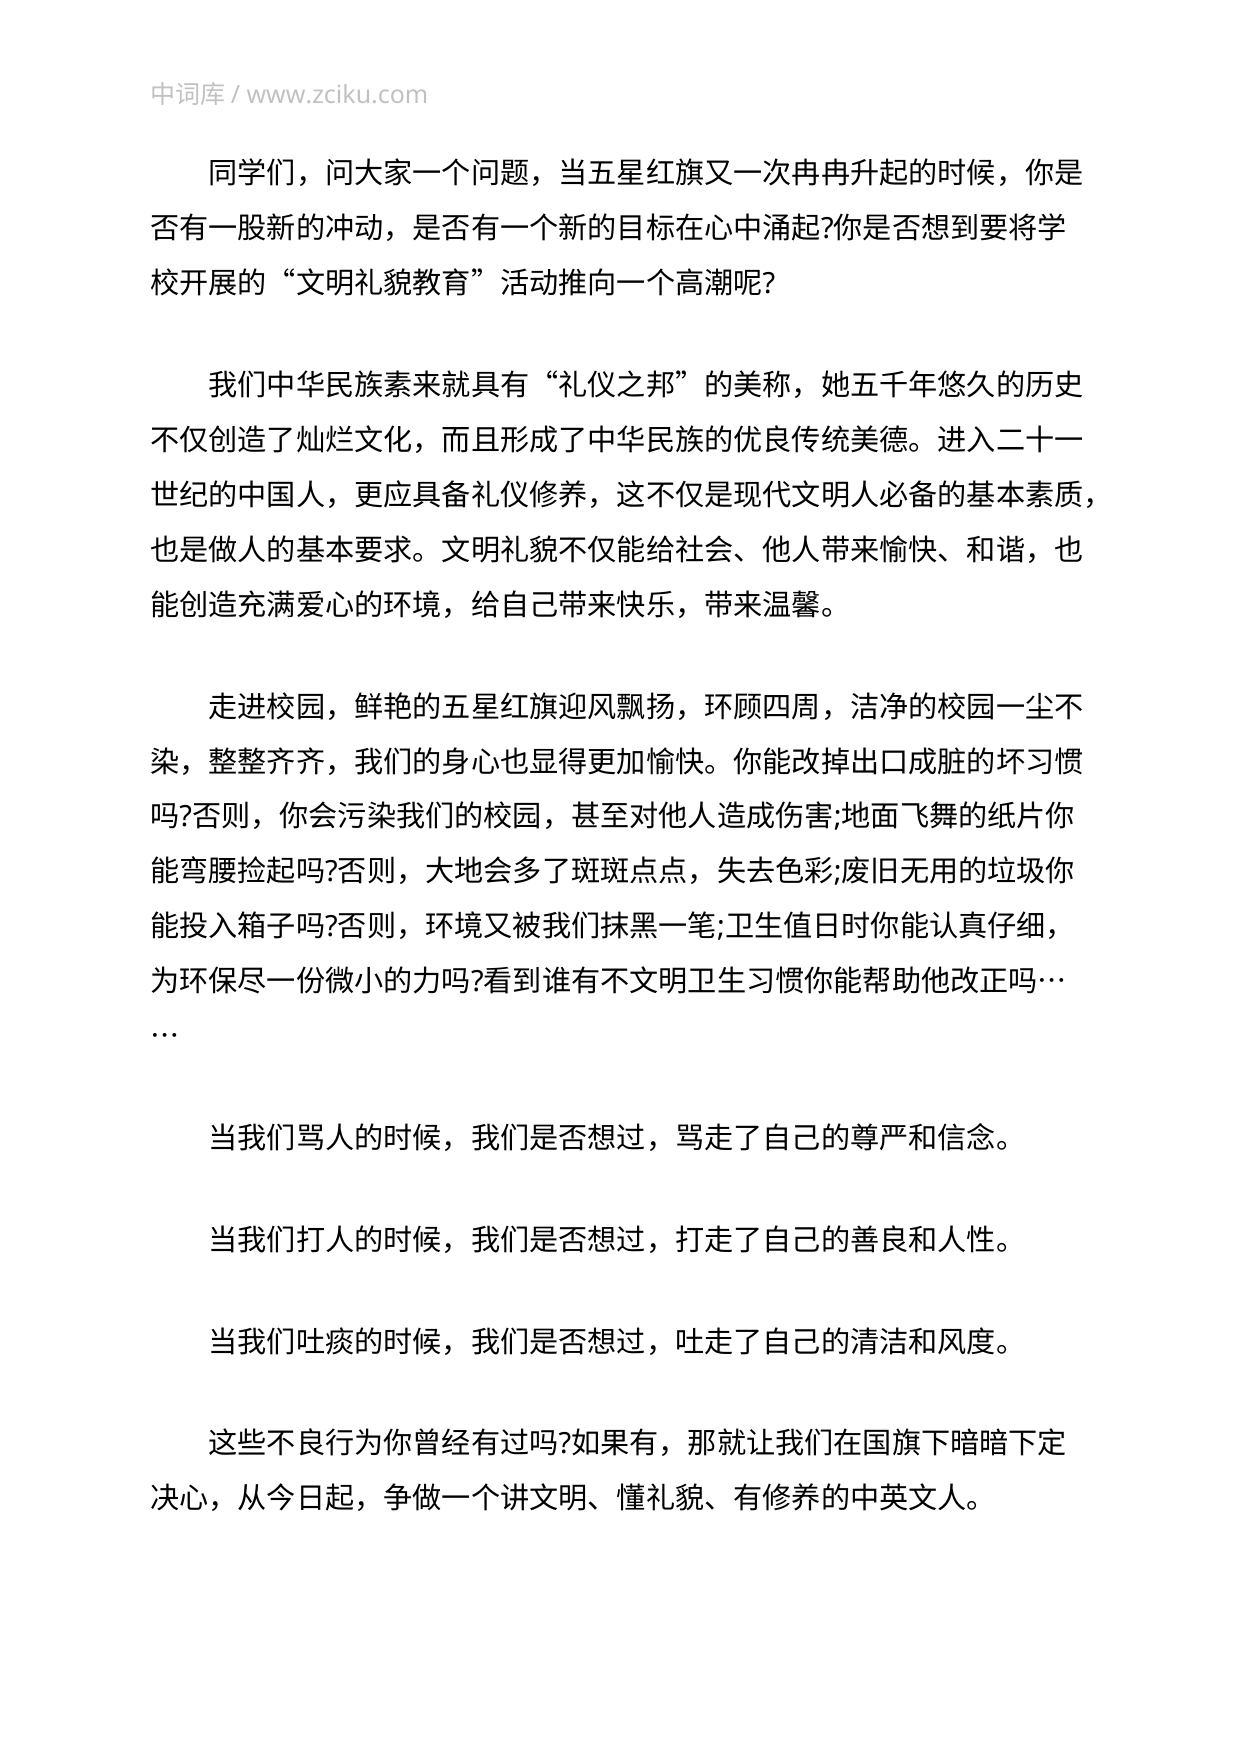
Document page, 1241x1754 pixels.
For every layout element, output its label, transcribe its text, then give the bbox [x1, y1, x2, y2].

text 当我们骂人的时候，我们是否想过，骂走了自己的尊严和信念。 [150, 1115, 1090, 1157]
text 当我们吐痰的时候，我们是否想过，吐走了自己的清洁和风度。 [150, 1318, 1090, 1361]
text 同学们，问大家一个问题，当五星红旗又一次冉冉升起的时候，你是否有一股新的冲动，是否有一个新的目标在心中涌起?你是否想到要将学校开展的“文明礼貌教育”活动推向一个高潮呢? [150, 150, 1090, 302]
text 这些不良行为你曾经有过吗?如果有，那就让我们在国旗下暗暗下定决心，从今日起，争做一个讲文明、懂礼貌、有修养的中英文人。 [150, 1420, 1090, 1517]
text 走进校园，鲜艳的五星红旗迎风飘扬，环顾四周，洁净的校园一尘不染，整整齐齐，我们的身心也显得更加愉快。你能改掉出口成脏的坏习惯吗?否则，你会污染我们的校园，甚至对他人造成伤害;地面飞舞的纸片你能弯腰捡起吗?否则，大地会多了斑斑点点，失去色彩;废旧无用的垃圾你能投入箱子吗?否则，环境又被我们抹黑一笔;卫生值日时你能认真仔细，为环保尽一份微小的力吗?看到谁有不文明卫生习惯你能帮助他改正吗…… [150, 683, 1090, 1055]
text 当我们打人的时候，我们是否想过，打走了自己的善良和人性。 [150, 1217, 1090, 1259]
text 我们中华民族素来就具有“礼仪之邦”的美称，她五千年悠久的历史不仅创造了灿烂文化，而且形成了中华民族的优良传统美德。进入二十一世纪的中国人，更应具备礼仪修养，这不仅是现代文明人必备的基本素质，也是做人的基本要求。文明礼貌不仅能给社会、他人带来愉快、和谐，也能创造充满爱心的环境，给自己带来快乐，带来温馨。 [150, 362, 1090, 624]
